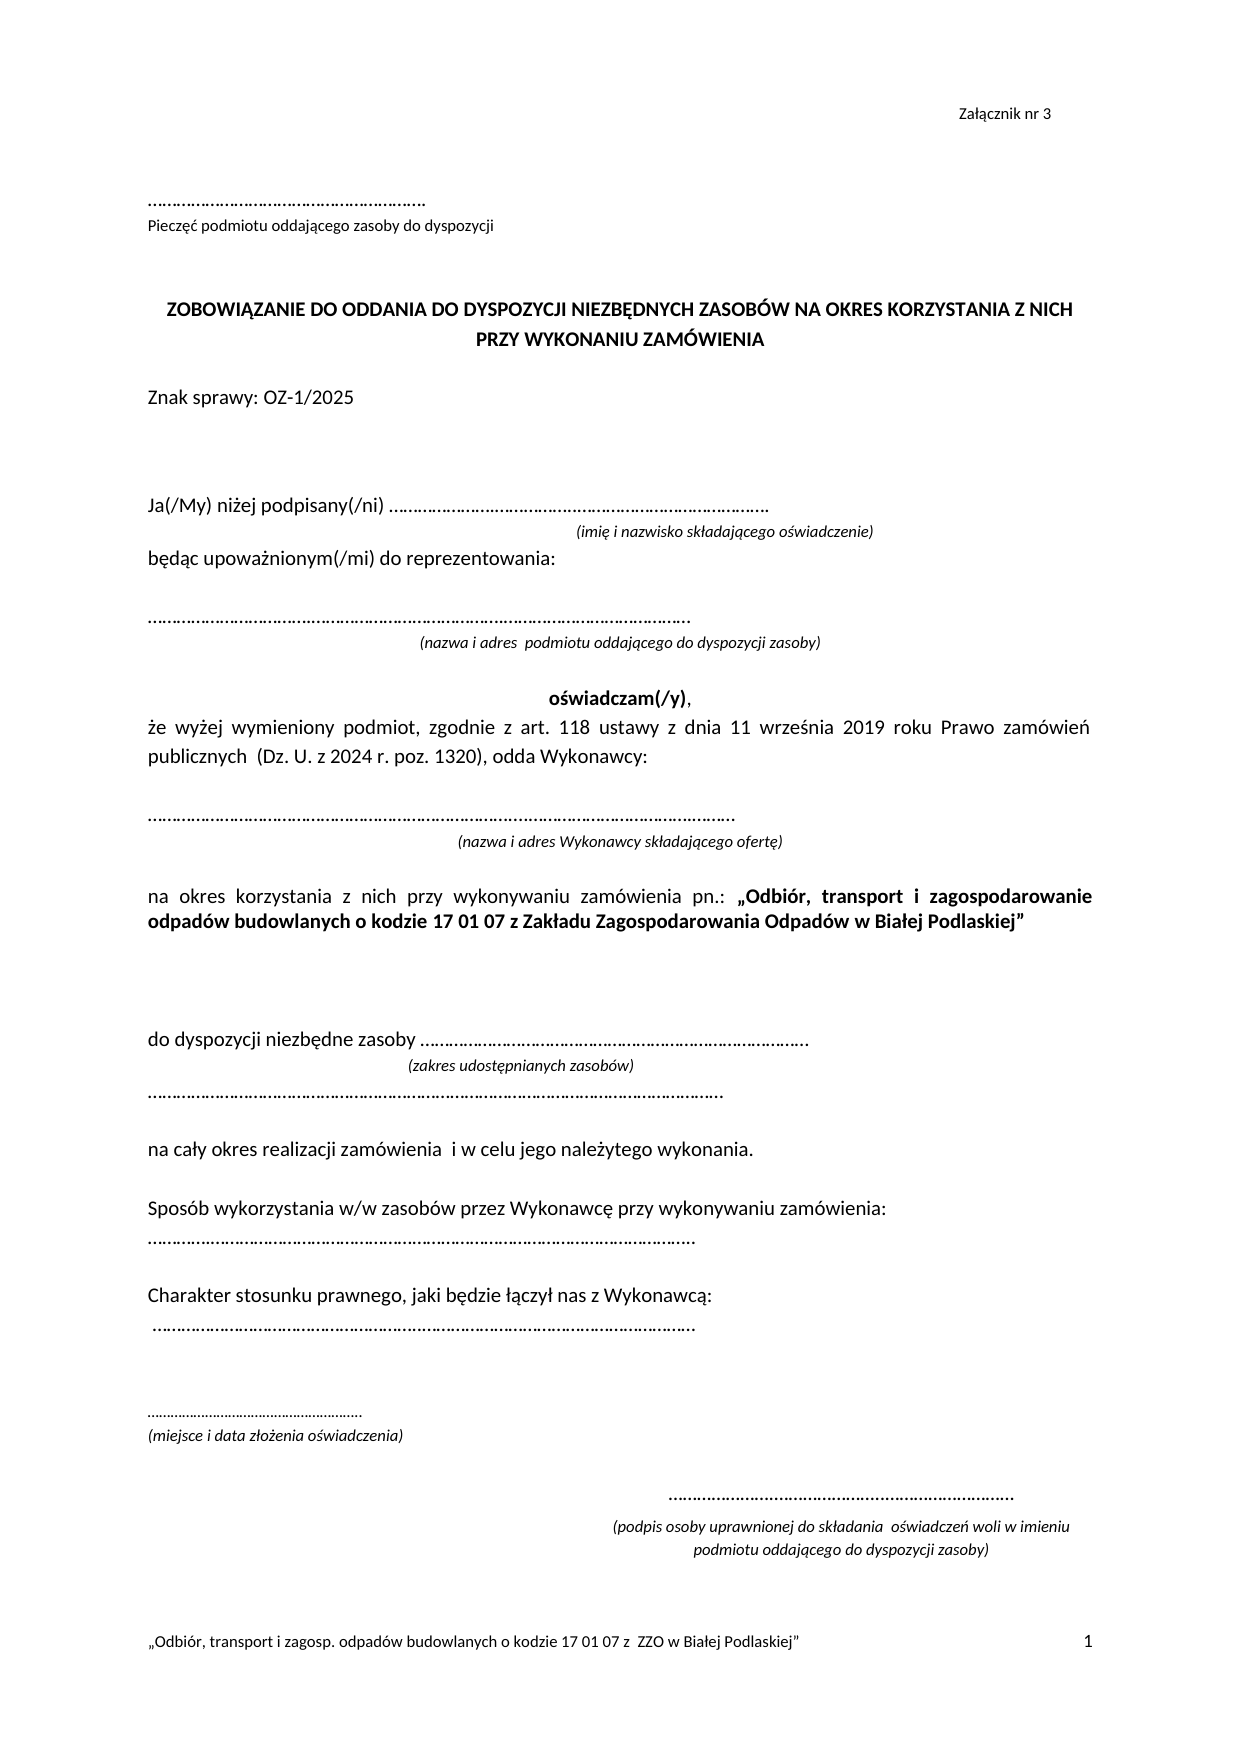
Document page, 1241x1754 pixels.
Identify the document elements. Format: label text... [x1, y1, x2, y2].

text że wyżej wymieniony podmiot, zgodnie z art. 118 ustawy z dnia 11 września 2019 roku Prawo zamówień publicznych (Dz. U. z 2024 r. poz. 1320), odda Wykonawcy: [148, 714, 1093, 769]
text Ja(/My) niżej podpisany(/ni) ………………….……………..…………………………………. [148, 492, 1093, 518]
text na okres korzystania z nich przy wykonywaniu zamówienia pn.: „Odbiór, transport i zagospodarowanie odpadów budowlanych o kodzie 17 01 07 z Zakładu Zagospodarowania Odpadów w Białej Podlaskiej” [148, 883, 1093, 934]
text Pieczęć podmiotu oddającego zasoby do dyspozycji [148, 215, 1093, 235]
text (nazwa i adres Wykonawcy składającego ofertę) [148, 831, 1093, 851]
text …………………………………………………………………....…………………………….……… [148, 802, 1093, 827]
text …………………………….………………………………….………………………………… [148, 603, 1093, 629]
text ……………………………………………….. [148, 1402, 1093, 1422]
text (podpis osoby uprawnionej do składania oświadczeń woli w imieniu podmiotu oddającego do dyspozycji zasoby) [590, 1516, 1093, 1560]
text do dyspozycji niezbędne zasoby ……………………………………………………………………… [148, 1026, 1093, 1051]
text (nazwa i adres podmiotu oddającego do dyspozycji zasoby) [148, 632, 1093, 653]
text ………………….…………………..……………………… [590, 1481, 1093, 1506]
text …………………………………………………. [148, 186, 1093, 211]
text oświadczam(/y), [148, 685, 1093, 710]
text na cały okres realizacji zamówienia i w celu jego należytego wykonania. [148, 1137, 1093, 1162]
text ………………………………………………..………………………………………………… [148, 1312, 1093, 1337]
text Znak sprawy: OZ-1/2025 [148, 384, 1093, 409]
text (miejsce i data złożenia oświadczenia) [148, 1425, 1093, 1445]
text (zakres udostępnianych zasobów) [148, 1055, 1093, 1075]
text Załącznik nr 3 [738, 103, 1093, 124]
text będąc upoważnionym(/mi) do reprezentowania: [148, 545, 1093, 570]
text ZOBOWIĄZANIE DO ODDANIA DO DYSPOZYCJI NIEZBĘDNYCH ZASOBÓW NA OKRES KORZYSTANIA Z NICH PRZY WYKONANIU ZAMÓWIENIA [148, 297, 1093, 351]
text ………………………………………………………………………………………………………… [148, 1078, 1093, 1104]
text Sposób wykorzystania w/w zasobów przez Wykonawcę przy wykonywaniu zamówienia: [148, 1195, 1093, 1220]
text ………….……………………………………………………………………………………….. [148, 1224, 1093, 1249]
text Charakter stosunku prawnego, jaki będzie łączył nas z Wykonawcą: [148, 1282, 1093, 1308]
text (imię i nazwisko składającego oświadczenie) [576, 522, 1093, 542]
